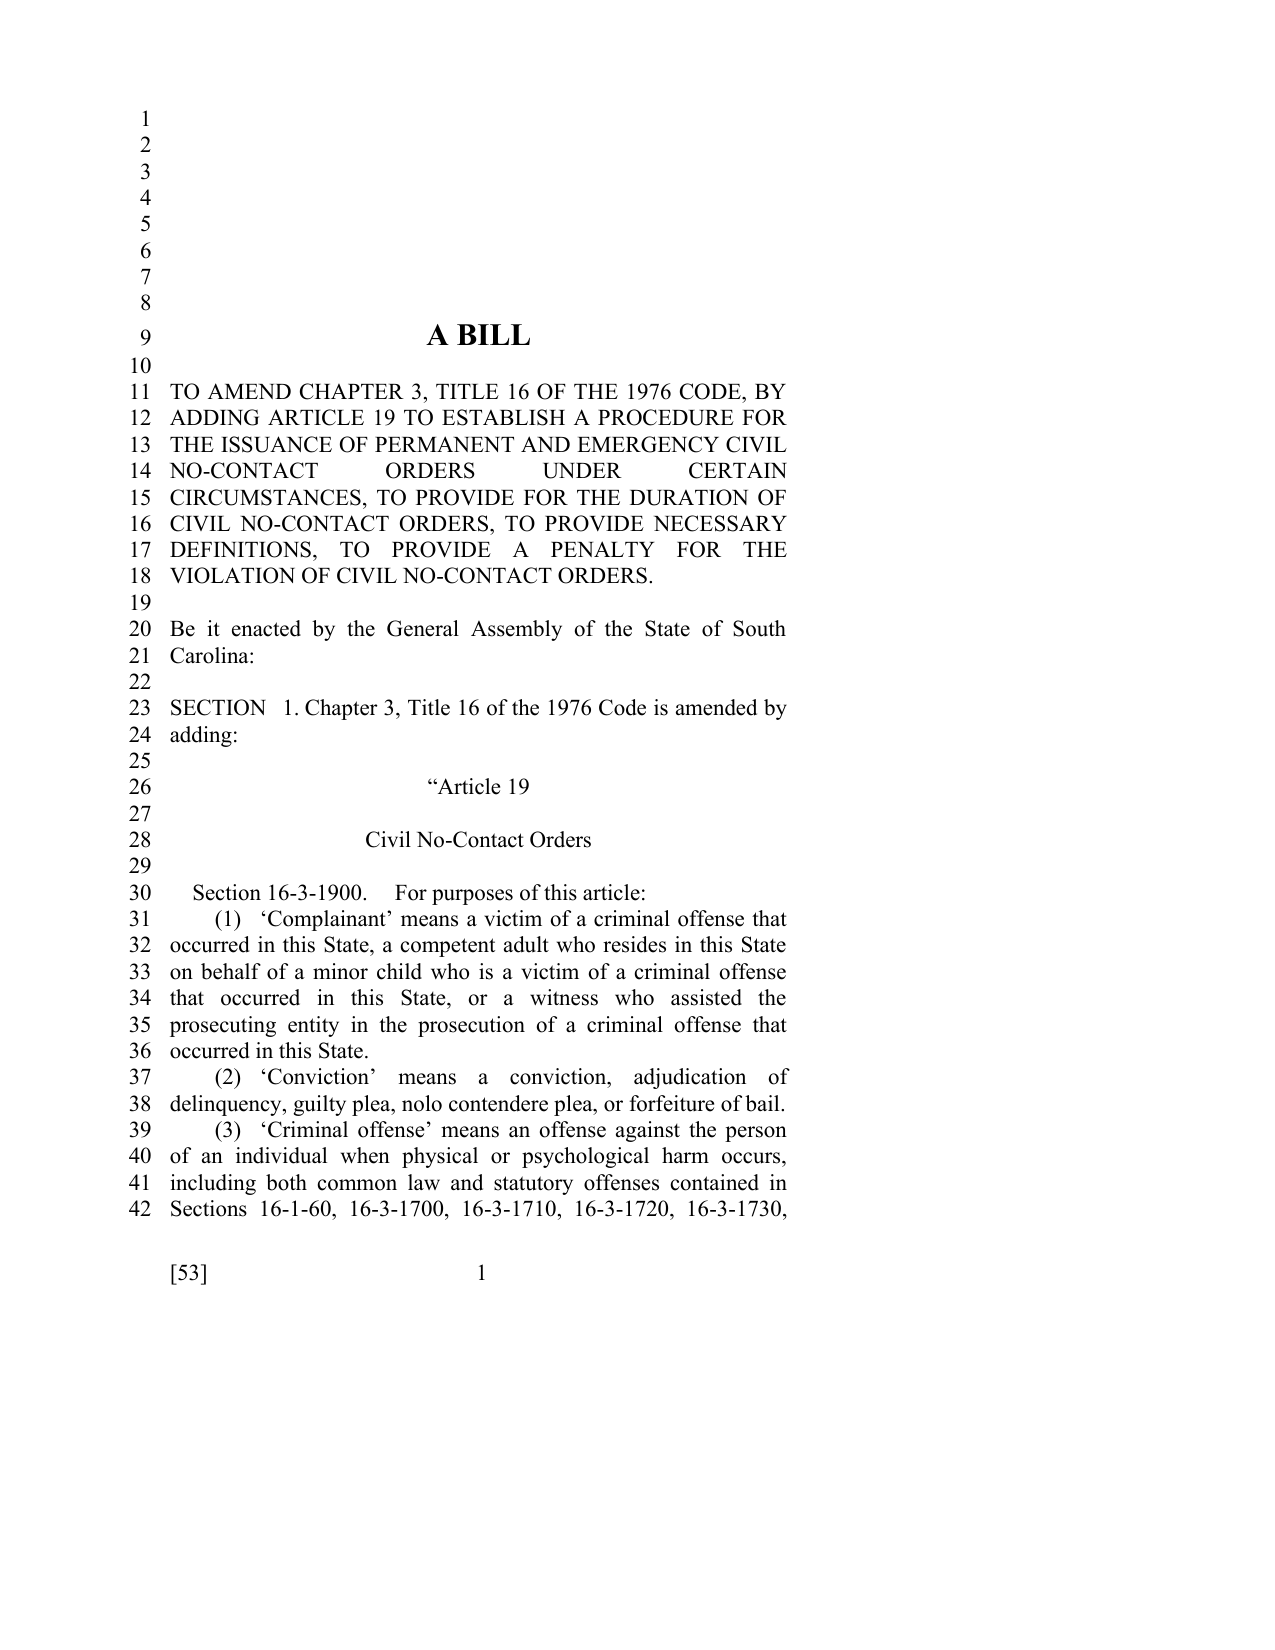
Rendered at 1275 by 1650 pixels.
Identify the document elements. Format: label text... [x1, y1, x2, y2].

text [169, 1116, 787, 1221]
text Civil No-Contact Orders [169, 826, 787, 852]
text A BILL [169, 316, 787, 352]
text (1) ‘Complainant’ means a victim of a criminal offense that occurred in this State, a competent adult who resides in this State on behalf of a minor child who is a victim of a criminal offense that occurred in this State, or a witness who assisted the prosecuting entity in the prosecution of a criminal offense that occurred in this State. [169, 905, 787, 1063]
text TO AMEND CHAPTER 3, TITLE 16 OF THE 1976 CODE, BY ADDING ARTICLE 19 TO ESTABLISH A PROCEDURE FOR THE ISSUANCE OF PERMANENT AND EMERGENCY CIVIL NO-CONTACT ORDERS UNDER CERTAIN CIRCUMSTANCES, TO PROVIDE FOR THE DURATION OF CIVIL NO-CONTACT ORDERS, TO PROVIDE NECESSARY DEFINITIONS, TO PROVIDE A PENALTY FOR THE VIOLATION OF CIVIL NO-CONTACT ORDERS. [169, 378, 787, 589]
text SECTION 1. Chapter 3, Title 16 of the 1976 Code is amended by adding: [169, 694, 787, 747]
text (2) ‘Conviction’ means a conviction, adjudication of delinquency, guilty plea, nolo contendere plea, or forfeiture of bail. [169, 1063, 787, 1116]
text Section 16-3-1900. For purposes of this article: [169, 879, 787, 905]
text Be it enacted by the General Assembly of the State of South Carolina: [169, 615, 787, 668]
text “Article 19 [169, 773, 787, 800]
